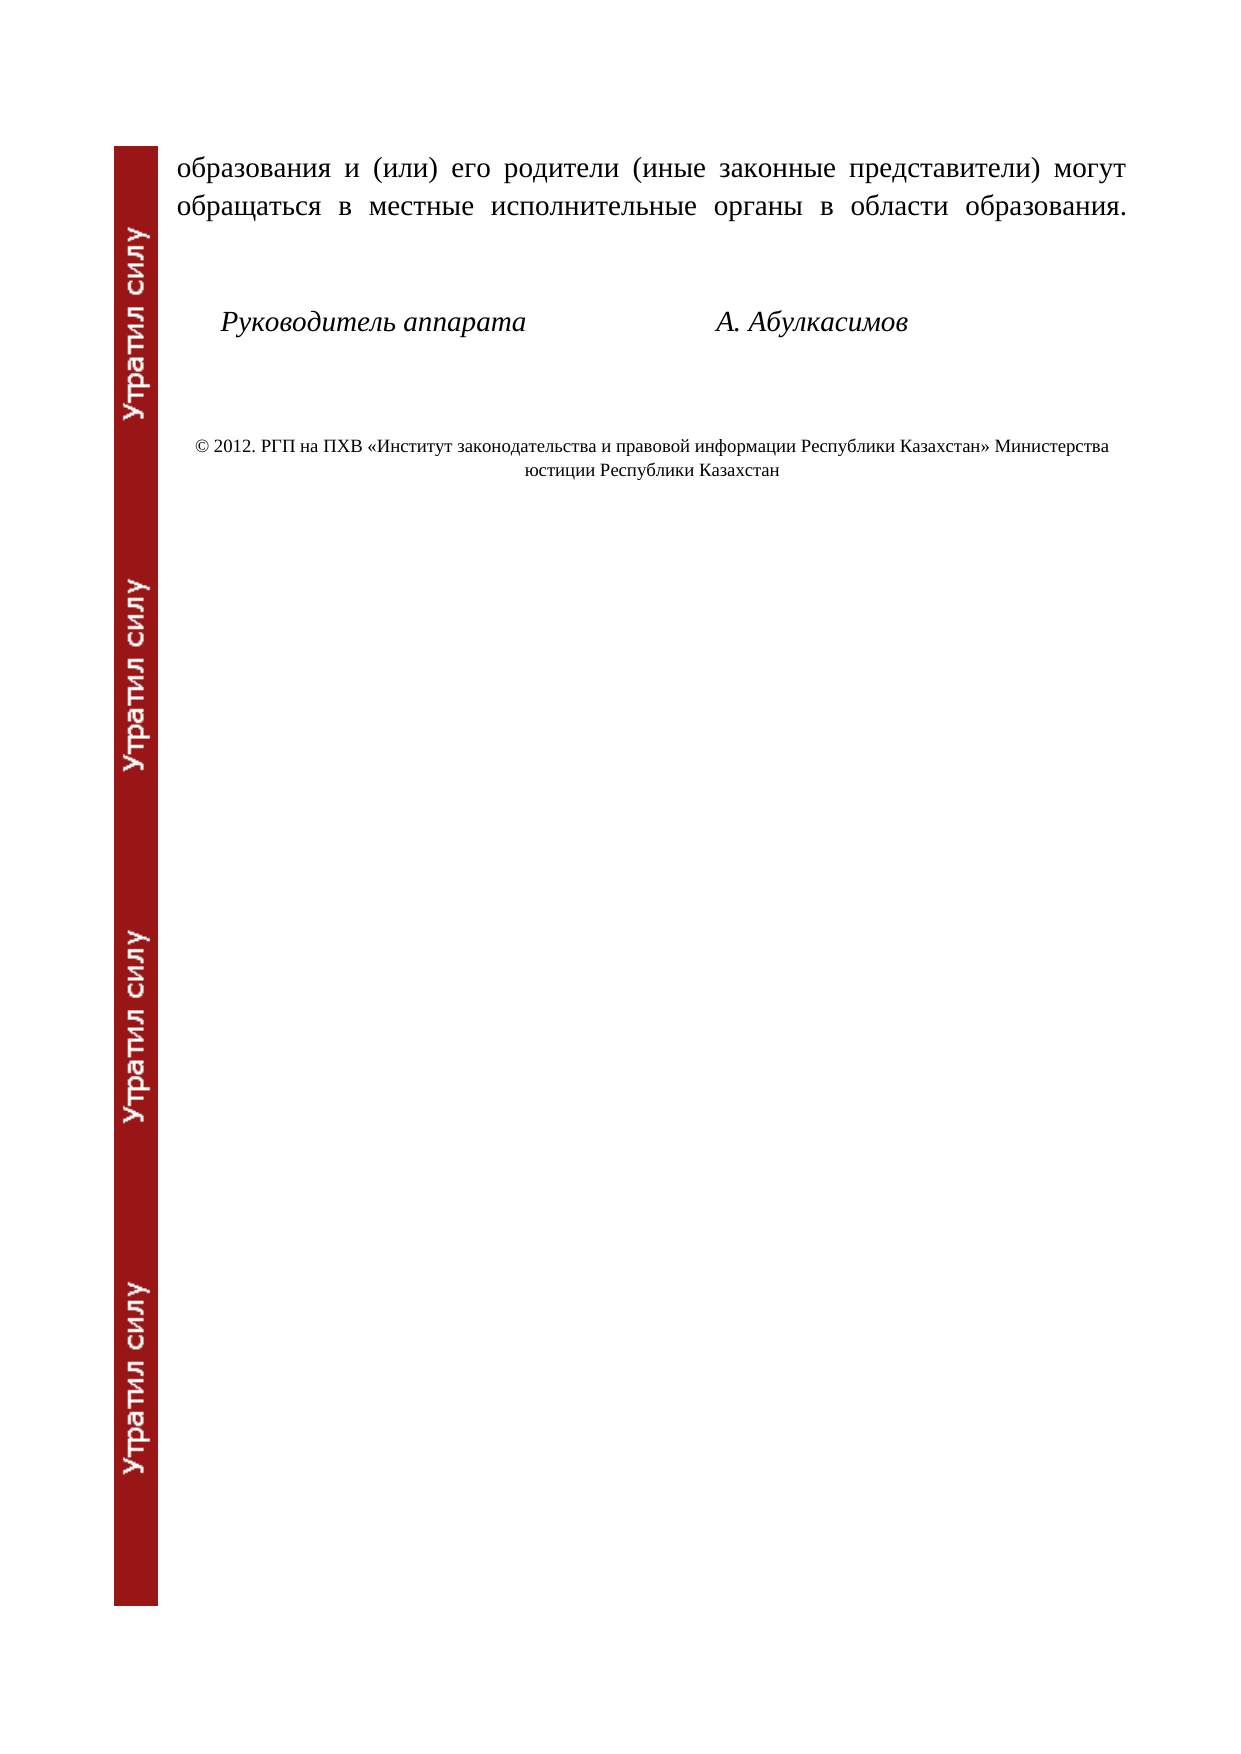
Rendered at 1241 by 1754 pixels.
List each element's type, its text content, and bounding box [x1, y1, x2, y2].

picture [114, 146, 158, 150]
picture [114, 338, 158, 434]
text © 2012. РГП на ПХВ «Институт законодательства и правовой информации Республики Казахстан» Министерства юстиции Республики Казахстан [112, 434, 1128, 481]
picture [114, 481, 158, 1606]
